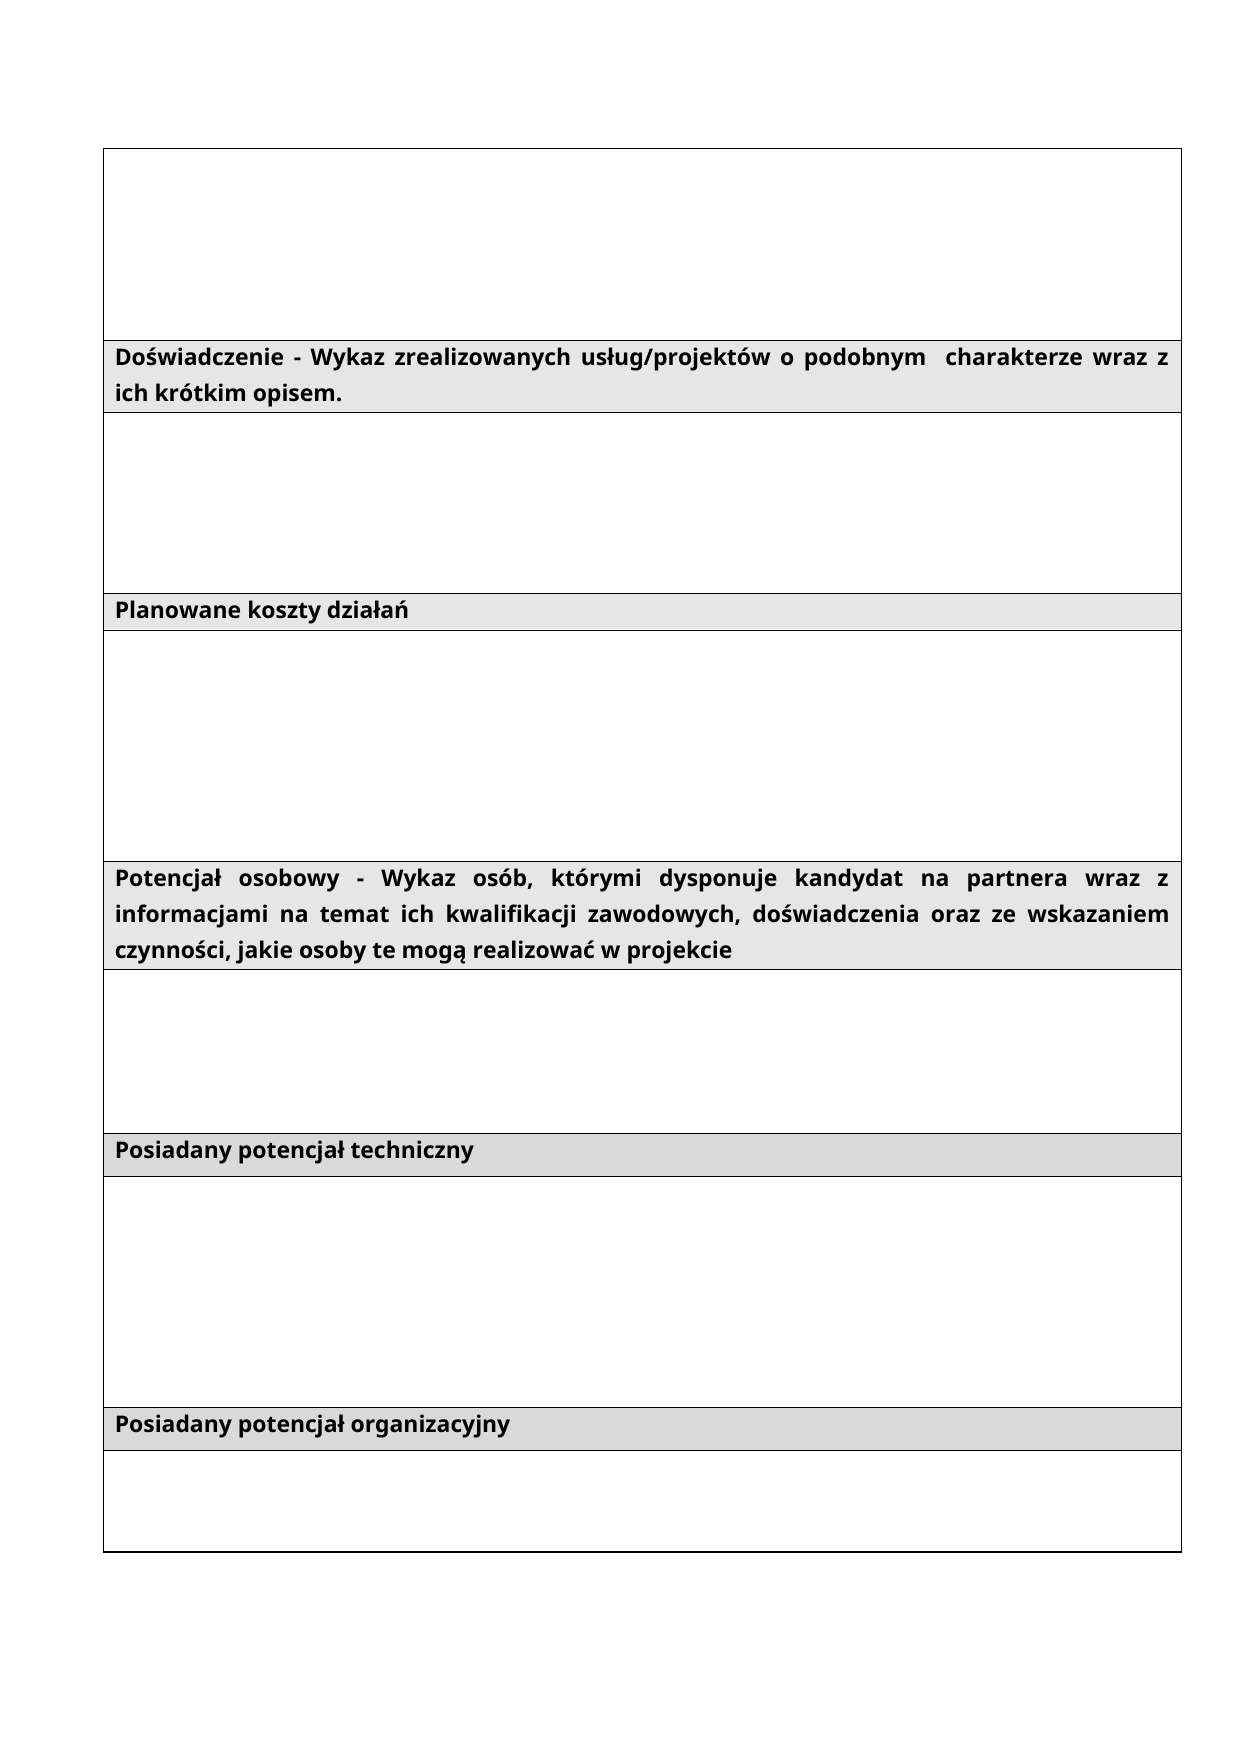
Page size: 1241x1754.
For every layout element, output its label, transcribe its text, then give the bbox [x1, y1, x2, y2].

table_cell [104, 970, 1181, 1133]
table_cell Posiadany potencjał organizacyjny [104, 1408, 1181, 1450]
table_cell [104, 413, 1181, 593]
table_cell Potencjał osobowy - Wykaz osób, którymi dysponuje kandydat na partnera wraz z informacjami na temat ich kwalifikacji zawodowych, doświadczenia oraz ze wskazaniem czynności, jakie osoby te mogą realizować w projekcie [104, 862, 1181, 969]
table_cell [104, 1451, 1181, 1551]
table_cell Planowane koszty działań [104, 594, 1181, 629]
table_cell [104, 631, 1181, 861]
table_cell [104, 149, 1181, 340]
table_cell [104, 1177, 1181, 1407]
table_cell Posiadany potencjał techniczny [104, 1134, 1181, 1176]
table_cell Doświadczenie - Wykaz zrealizowanych usług/projektów o podobnym charakterze wraz z ich krótkim opisem. [104, 341, 1181, 412]
